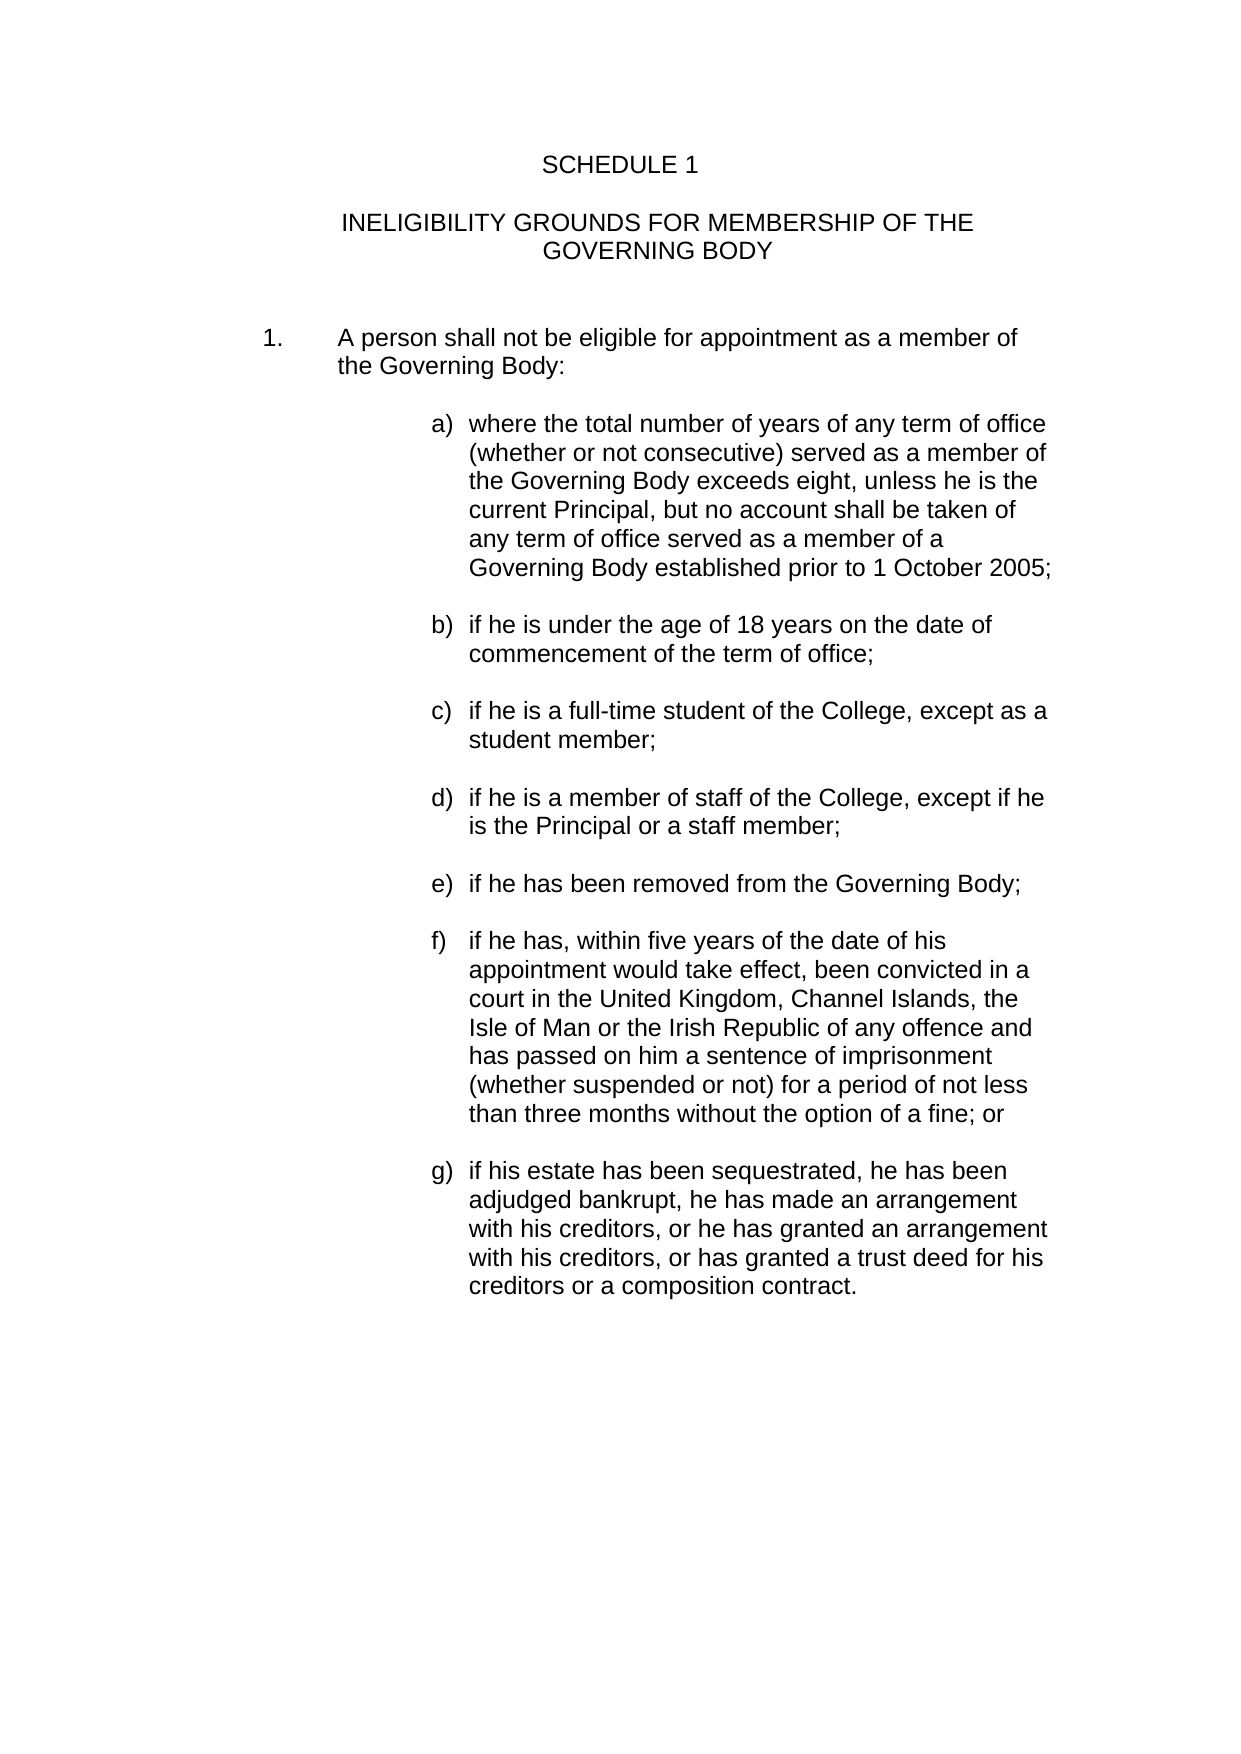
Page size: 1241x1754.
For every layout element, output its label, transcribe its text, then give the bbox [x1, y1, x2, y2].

text INELIGIBILITY GROUNDS FOR MEMBERSHIP OF THE GOVERNING BODY [262, 207, 1053, 265]
list if he is a member of staff of the College, except if he is the Principal or a staff member; [431, 782, 1053, 840]
list where the total number of years of any term of office (whether or not consecutive) served as a member of the Governing Body exceeds eight, unless he is the current Principal, but no account shall be taken of any term of office served as a member of a Governing Body established prior to 1 October 2005; [431, 409, 1053, 581]
text SCHEDULE 1 [187, 150, 1053, 179]
list if he is a full-time student of the College, except as a student member; [431, 696, 1053, 754]
list A person shall not be eligible for appointment as a member of the Governing Body: [262, 322, 1053, 380]
list if his estate has been sequestrated, he has been adjudged bankrupt, he has made an arrangement with his creditors, or he has granted an arrangement with his creditors, or has granted a trust deed for his creditors or a composition contract. [431, 1156, 1053, 1300]
list if he has been removed from the Governing Body; [431, 869, 1053, 897]
list if he is under the age of 18 years on the date of commencement of the term of office; [431, 610, 1053, 667]
list if he has, within five years of the date of his appointment would take effect, been convicted in a court in the United Kingdom, Channel Islands, the Isle of Man or the Irish Republic of any offence and has passed on him a sentence of imprisonment (whether suspended or not) for a period of not less than three months without the option of a fine; or [431, 926, 1053, 1127]
